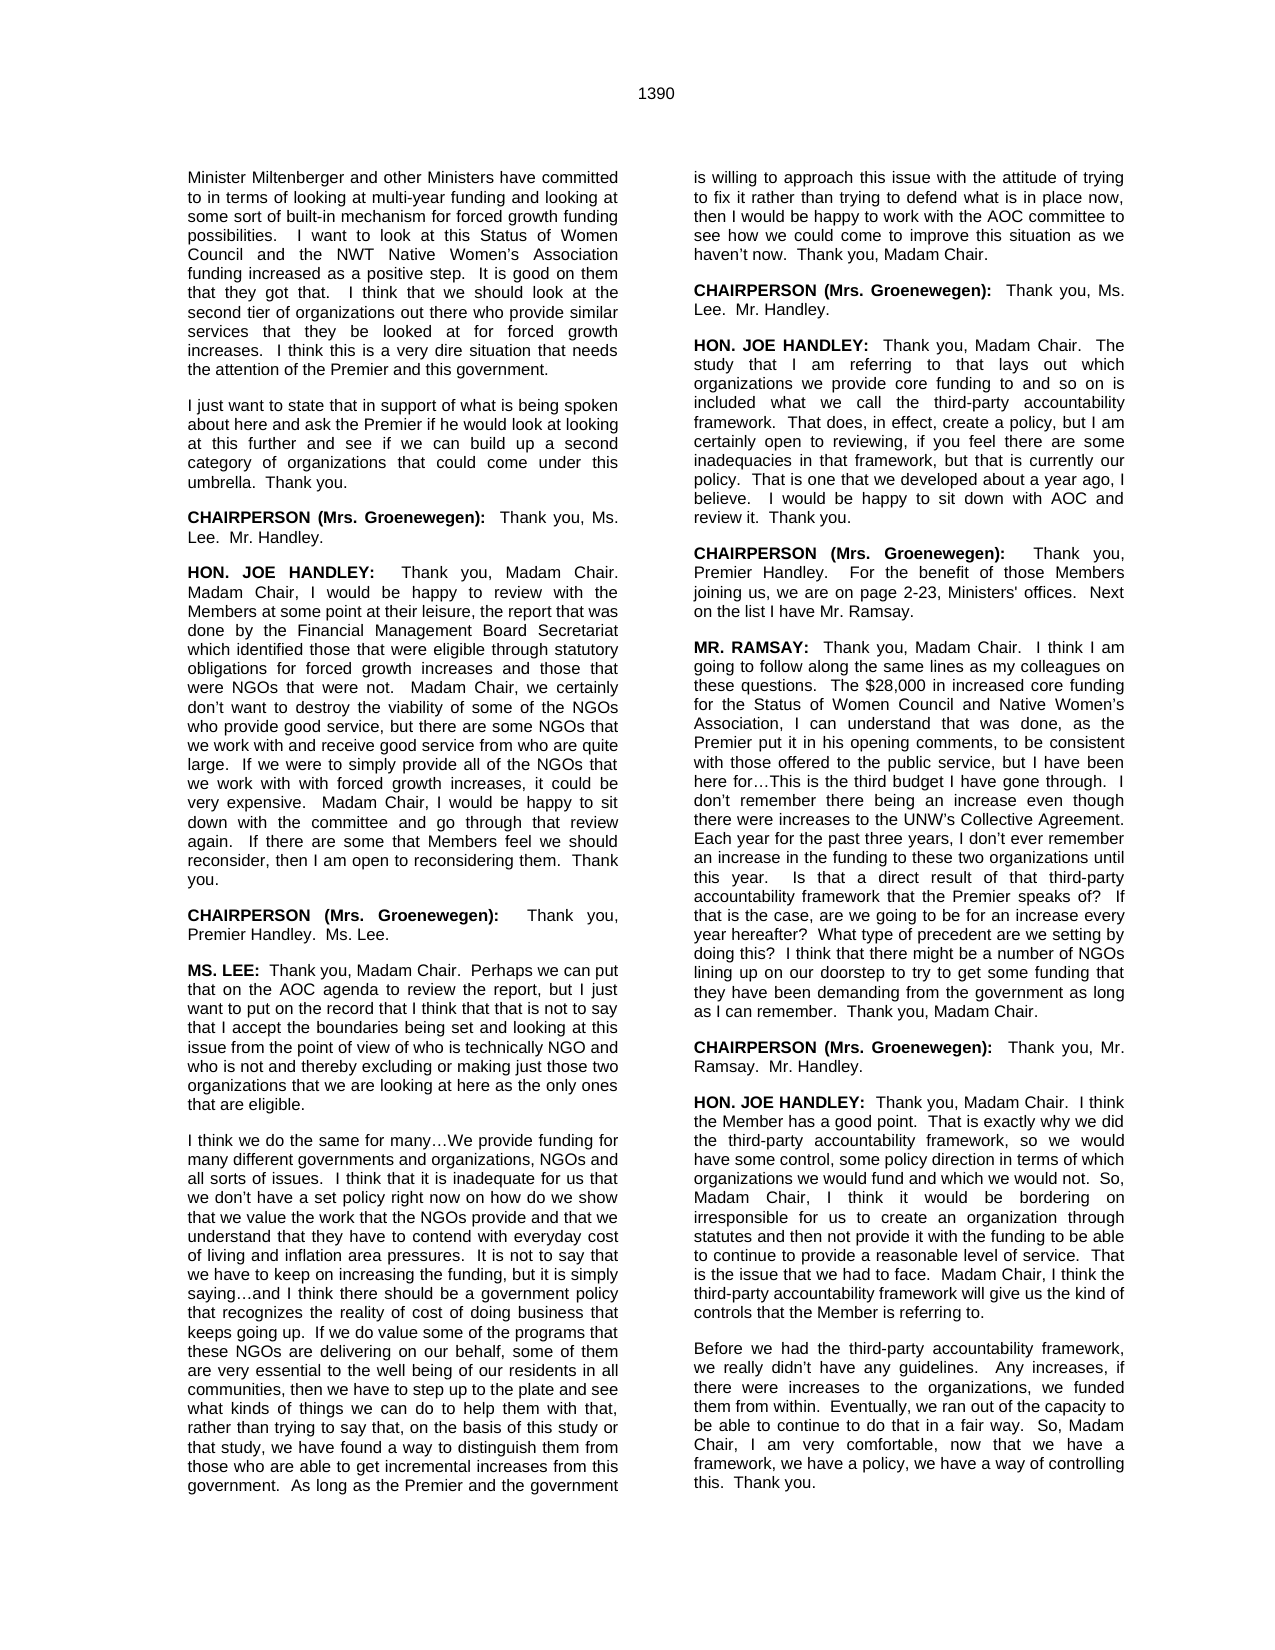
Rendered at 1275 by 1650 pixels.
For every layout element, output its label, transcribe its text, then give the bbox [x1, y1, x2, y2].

text Before we had the third-party accountability framework, we really didn’t have any guidelines. Any increases, if there were increases to the organizations, we funded them from within. Eventually, we ran out of the capacity to be able to continue to do that in a fair way. So, Madam Chair, I am very comfortable, now that we have a framework, we have a policy, we have a way of controlling this. Thank you. [694, 1339, 1125, 1492]
text HON. JOE HANDLEY: Thank you, Madam Chair. I think the Member has a good point. That is exactly why we did the third-party accountability framework, so we would have some control, some policy direction in terms of which organizations we would fund and which we would not. So, Madam Chair, I think it would be bordering on irresponsible for us to create an organization through statutes and then not provide it with the funding to be able to continue to provide a reasonable level of service. That is the issue that we had to face. Madam Chair, I think the third-party accountability framework will give us the kind of controls that the Member is referring to. [694, 1092, 1125, 1322]
text MR. RAMSAY: Thank you, Madam Chair. I think I am going to follow along the same lines as my colleagues on these questions. The $28,000 in increased core funding for the Status of Women Council and Native Women’s Association, I can understand that was done, as the Premier put it in his opening comments, to be consistent with those offered to the public service, but I have been here for…This is the third budget I have gone through. I don’t remember there being an increase even though there were increases to the UNW’s Collective Agreement. Each year for the past three years, I don’t ever remember an increase in the funding to these two organizations until this year. Is that a direct result of that third-party accountability framework that the Premier speaks of? If that is the case, are we going to be for an increase every year hereafter? What type of precedent are we setting by doing this? I think that there might be a number of NGOs lining up on our doorstep to try to get some funding that they have been demanding from the government as long as I can remember. Thank you, Madam Chair. [694, 637, 1125, 1021]
text I just want to state that in support of what is being spoken about here and ask the Premier if he would look at looking at this further and see if we can build up a second category of organizations that could come under this umbrella. Thank you. [187, 396, 619, 492]
text CHAIRPERSON (Mrs. Groenewegen): Thank you, Premier Handley. Ms. Lee. [187, 906, 619, 944]
text MS. LEE: Thank you, Madam Chair. Perhaps we can put that on the AOC agenda to review the report, but I just want to put on the record that I think that that is not to say that I accept the boundaries being set and looking at this issue from the point of view of who is technically NGO and who is not and thereby excluding or making just those two organizations that we are looking at here as the only ones that are eligible. [187, 961, 619, 1114]
text HON. JOE HANDLEY: Thank you, Madam Chair. Madam Chair, I would be happy to review with the Members at some point at their leisure, the report that was done by the Financial Management Board Secretariat which identified those that were eligible through statutory obligations for forced growth increases and those that were NGOs that were not. Madam Chair, we certainly don’t want to destroy the viability of some of the NGOs who provide good service, but there are some NGOs that we work with and receive good service from who are quite large. If we were to simply provide all of the NGOs that we work with with forced growth increases, it could be very expensive. Madam Chair, I would be happy to sit down with the committee and go through that review again. If there are some that Members feel we should reconsider, then I am open to reconsidering them. Thank you. [187, 563, 619, 889]
text CHAIRPERSON (Mrs. Groenewegen): Thank you, Premier Handley. For the benefit of those Members joining us, we are on page 2-23, Ministers' offices. Next on the list I have Mr. Ramsay. [694, 544, 1125, 621]
text CHAIRPERSON (Mrs. Groenewegen): Thank you, Ms. Lee. Mr. Handley. [694, 281, 1125, 319]
text CHAIRPERSON (Mrs. Groenewegen): Thank you, Mr. Ramsay. Mr. Handley. [694, 1037, 1125, 1076]
text CHAIRPERSON (Mrs. Groenewegen): Thank you, Ms. Lee. Mr. Handley. [187, 508, 619, 547]
text HON. JOE HANDLEY: Thank you, Madam Chair. The study that I am referring to that lays out which organizations we provide core funding to and so on is included what we call the third-party accountability framework. That does, in effect, create a policy, but I am certainly open to reviewing, if you feel there are some inadequacies in that framework, but that is currently our policy. That is one that we developed about a year ago, I believe. I would be happy to sit down with AOC and review it. Thank you. [694, 336, 1125, 527]
text I think we do the same for many…We provide funding for many different governments and organizations, NGOs and all sorts of issues. I think that it is inadequate for us that we don’t have a set policy right now on how do we show that we value the work that the NGOs provide and that we understand that they have to contend with everyday cost of living and inflation area pressures. It is not to say that we have to keep on increasing the funding, but it is simply saying…and I think there should be a government policy that recognizes the reality of cost of doing business that keeps going up. If we do value some of the programs that these NGOs are delivering on our behalf, some of them are very essential to the well being of our residents in all communities, then we have to step up to the plate and see what kinds of things we can do to help them with that, rather than trying to say that, on the basis of this study or that study, we have found a way to distinguish them from those who are able to get incremental increases from this government. As long as the Premier and the government is willing to approach this issue with the attitude of trying to fix it rather than trying to defend what is in place now, then I would be happy to work with the AOC committee to see how we could come to improve this situation as we haven’t now. Thank you, Madam Chair. [187, 1131, 619, 1495]
